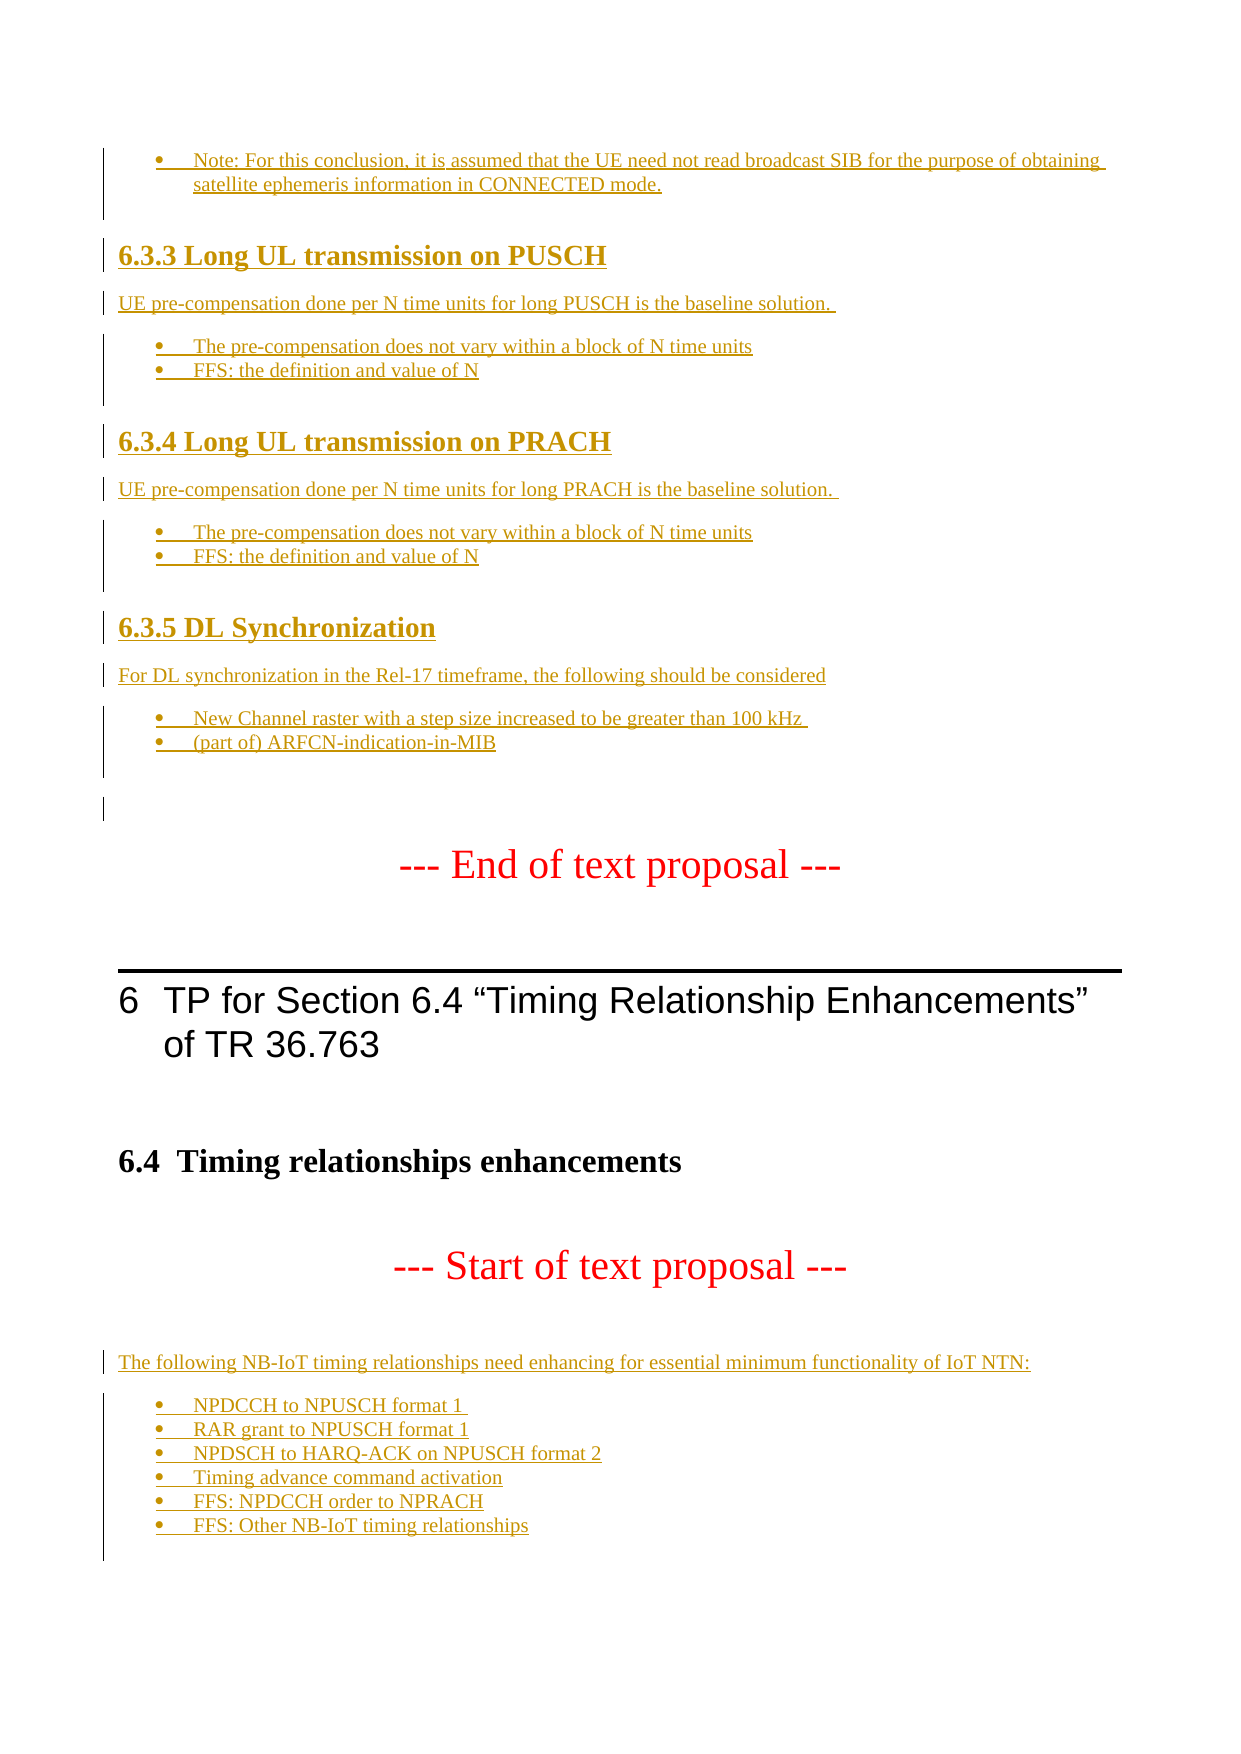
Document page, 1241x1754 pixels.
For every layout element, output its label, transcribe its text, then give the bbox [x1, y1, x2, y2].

text --- Start of text proposal --- [118, 1241, 1122, 1289]
text --- End of text proposal --- [118, 839, 1122, 887]
subtitle TP for Section 6.4 “Timing Relationship Enhancements” of TR 36.763 [118, 973, 1122, 1065]
text 6.4 Timing relationships enhancements [118, 1141, 1122, 1179]
